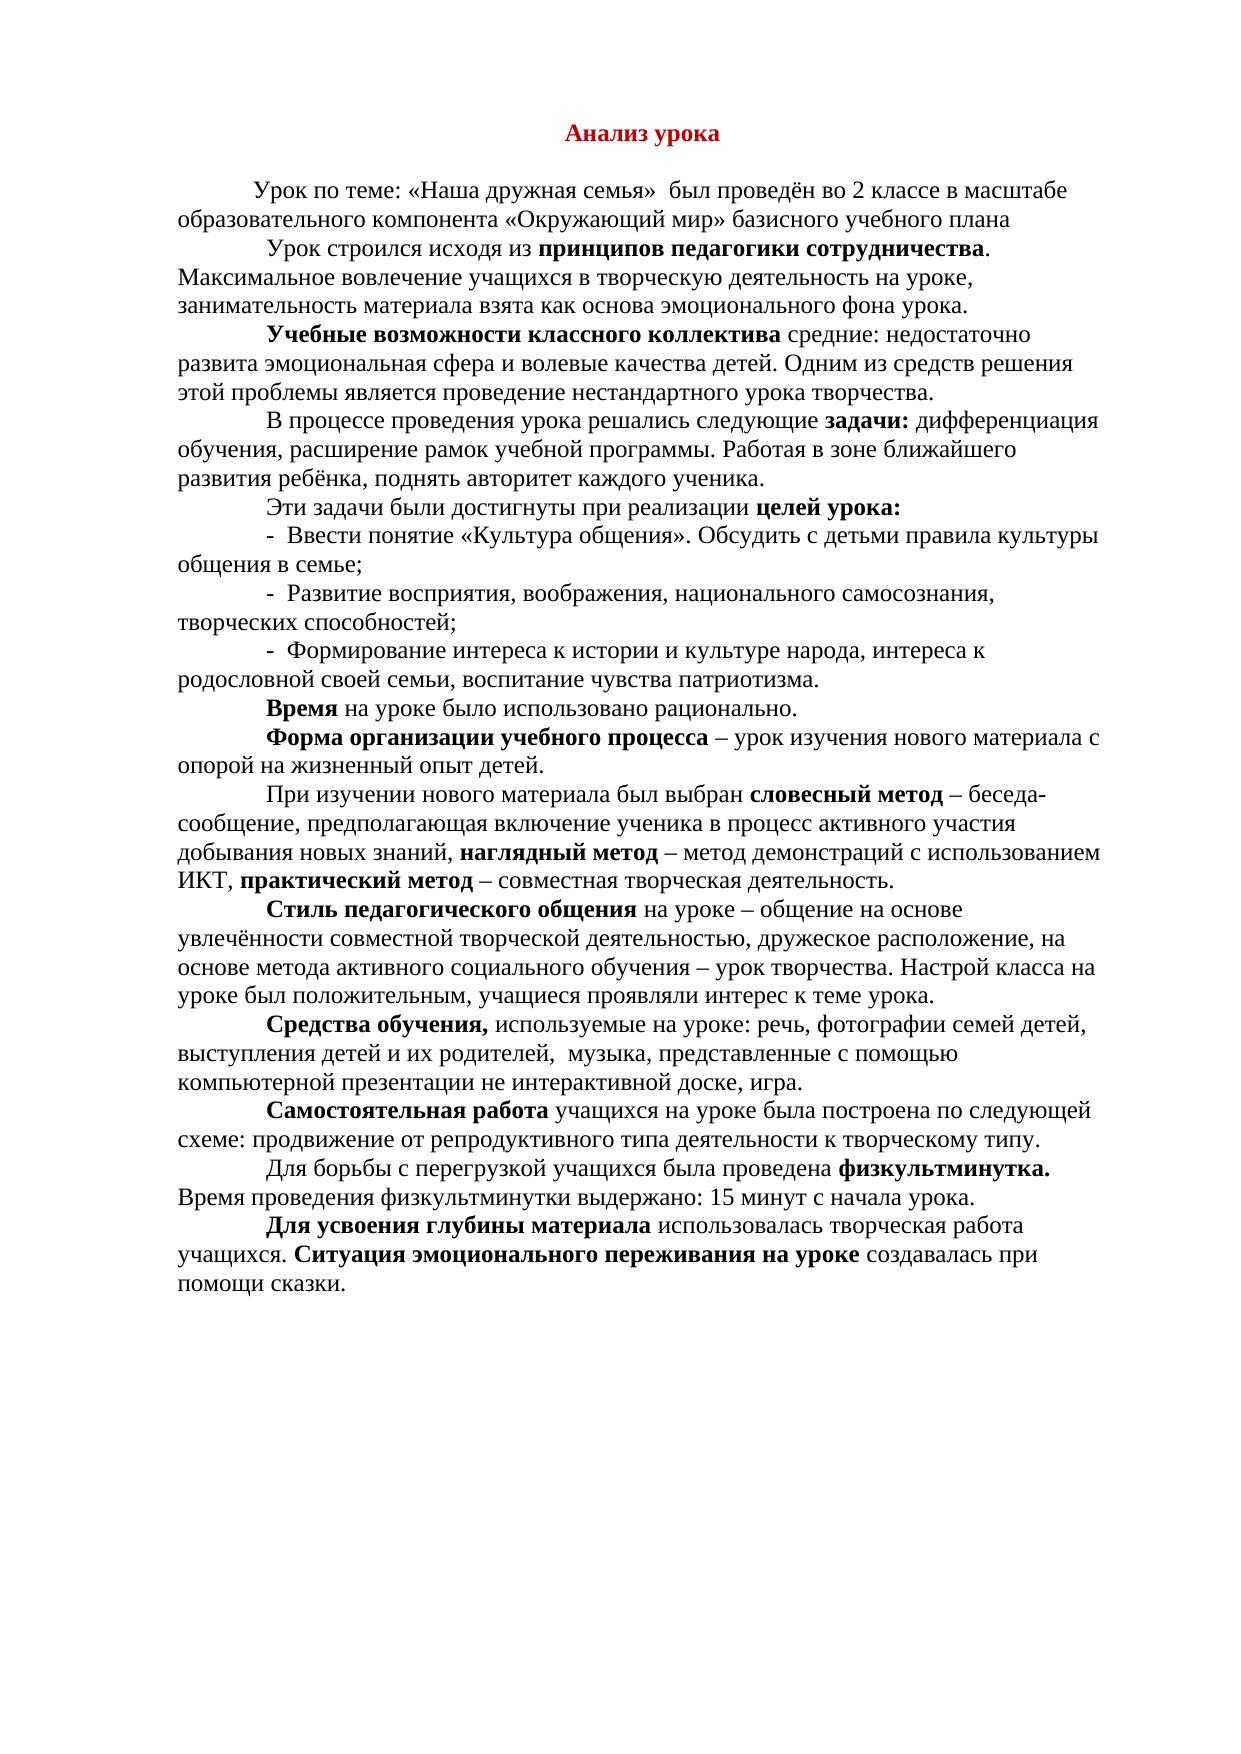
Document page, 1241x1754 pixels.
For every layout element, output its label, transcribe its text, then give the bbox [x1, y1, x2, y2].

text Время на уроке было использовано рационально. [177, 693, 1107, 722]
text Урок строился исходя из принципов педагогики сотрудничества. Максимальное вовлечение учащихся в творческую деятельность на уроке, занимательность материала взята как основа эмоционального фона урока. [177, 233, 1107, 319]
text Стиль педагогического общения на уроке – общение на основе увлечённости совместной творческой деятельностью, дружеское расположение, на основе метода активного социального обучения – урок творчества. Настрой класса на уроке был положительным, учащиеся проявляли интерес к теме урока. [177, 894, 1107, 1009]
text - Развитие восприятия, воображения, национального самосознания, творческих способностей; [177, 578, 1107, 636]
text Эти задачи были достигнуты при реализации целей урока: [177, 492, 1107, 521]
text В процессе проведения урока решались следующие задачи: дифференциация обучения, расширение рамок учебной программы. Работая в зоне ближайшего развития ребёнка, поднять авторитет каждого ученика. [177, 406, 1107, 492]
text Урок по теме: «Наша дружная семья» был проведён во 2 классе в масштабе образовательного компонента «Окружающий мир» базисного учебного плана [177, 176, 1107, 233]
text - Формирование интереса к истории и культуре народа, интереса к родословной своей семьи, воспитание чувства патриотизма. [177, 636, 1107, 693]
text Форма организации учебного процесса – урок изучения нового материала с опорой на жизненный опыт детей. [177, 722, 1107, 779]
text Самостоятельная работа учащихся на уроке была построена по следующей схеме: продвижение от репродуктивного типа деятельности к творческому типу. [177, 1096, 1107, 1153]
text Средства обучения, используемые на уроке: речь, фотографии семей детей, выступления детей и их родителей, музыка, представленные с помощью компьютерной презентации не интерактивной доске, игра. [177, 1009, 1107, 1096]
text Учебные возможности классного коллектива средние: недостаточно развита эмоциональная сфера и волевые качества детей. Одним из средств решения этой проблемы является проведение нестандартного урока творчества. [177, 319, 1107, 406]
text - Ввести понятие «Культура общения». Обсудить с детьми правила культуры общения в семье; [177, 521, 1107, 578]
text При изучении нового материала был выбран словесный метод – беседа-сообщение, предполагающая включение ученика в процесс активного участия добывания новых знаний, наглядный метод – метод демонстраций с использованием ИКТ, практический метод – совместная творческая деятельность. [177, 779, 1107, 894]
text Для усвоения глубины материала использовалась творческая работа учащихся. Ситуация эмоционального переживания на уроке создавалась при помощи сказки. [177, 1211, 1107, 1297]
text Для борьбы с перегрузкой учащихся была проведена физкультминутка. Время проведения физкультминутки выдержано: 15 минут с начала урока. [177, 1153, 1107, 1211]
text Анализ урока [177, 118, 1107, 147]
